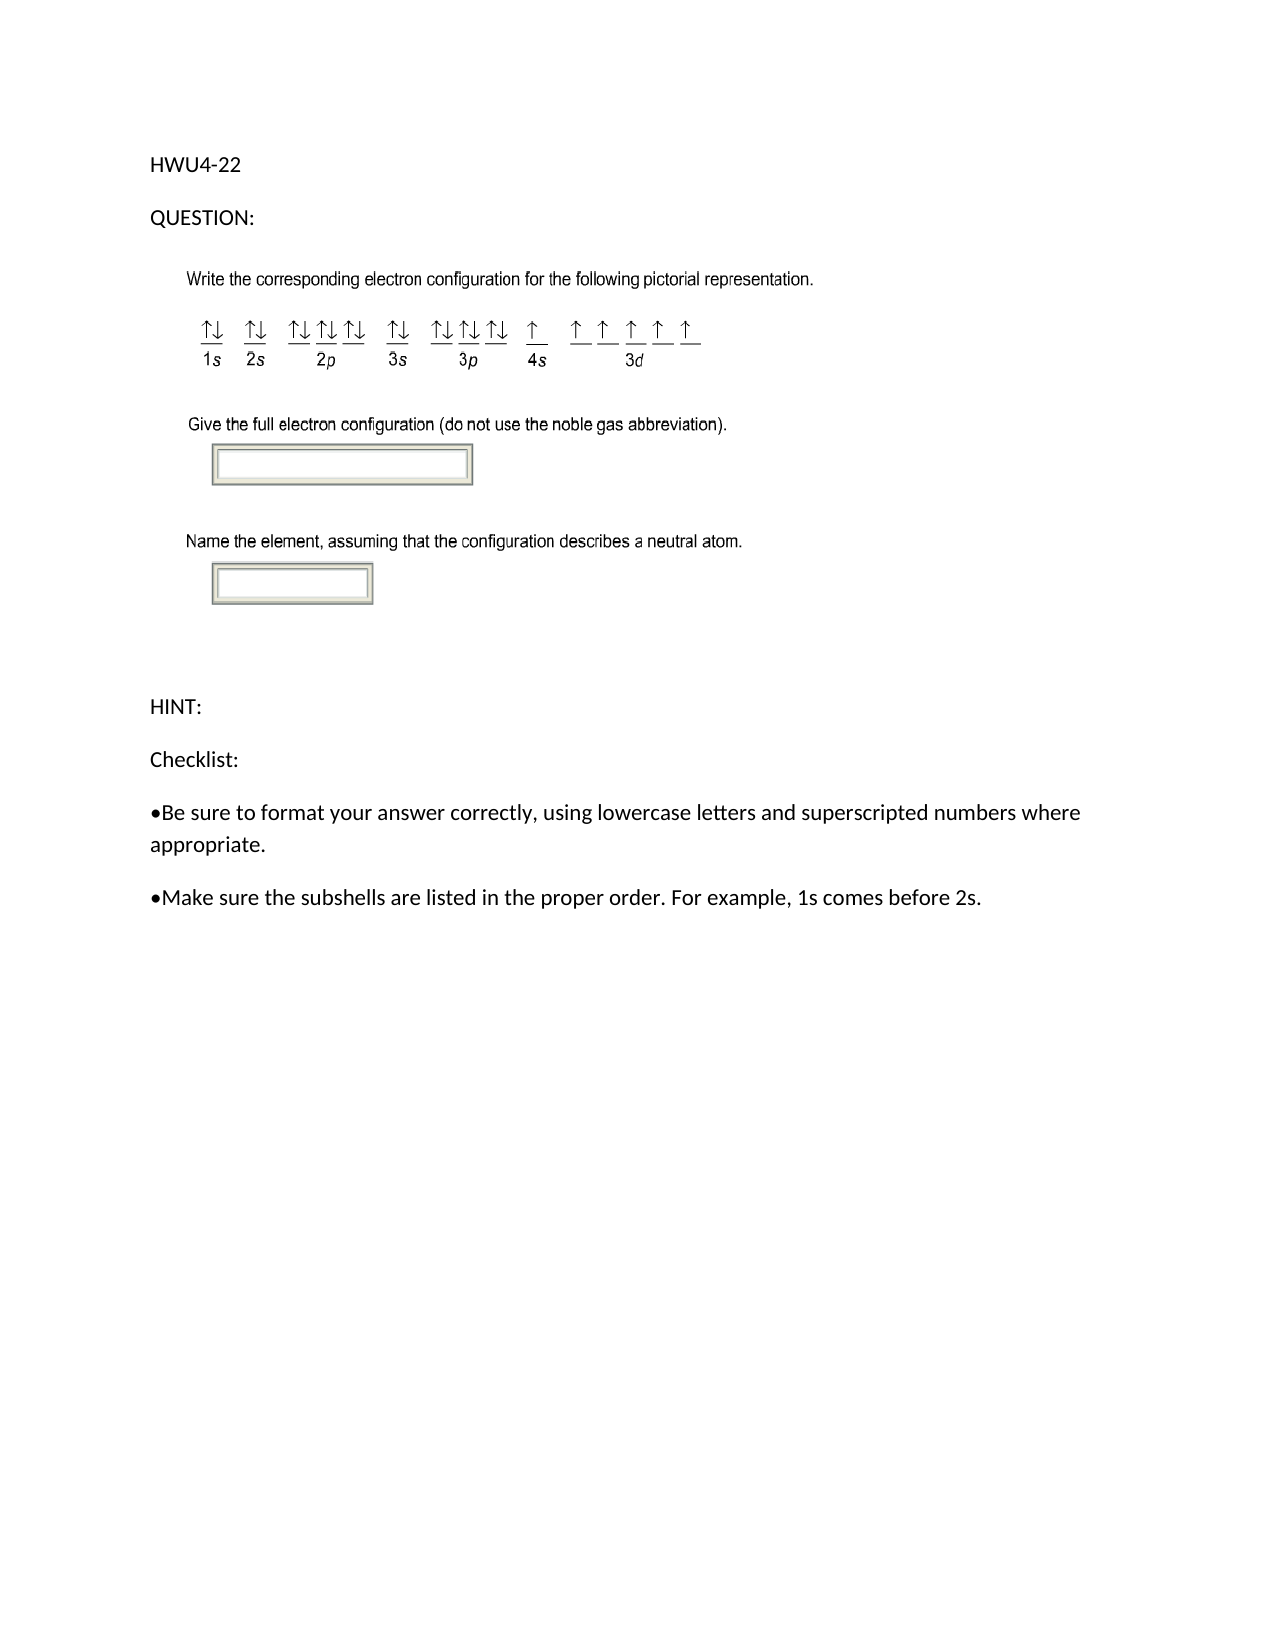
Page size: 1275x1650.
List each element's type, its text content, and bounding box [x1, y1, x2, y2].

text HWU4-22 [150, 150, 1125, 178]
text QUESTION: [150, 203, 1125, 231]
text •Make sure the subshells are listed in the proper order. For example, 1s comes before 2s. [150, 883, 1125, 911]
text •Be sure to format your answer correctly, using lowercase letters and superscripted numbers where appropriate. [150, 798, 1125, 858]
text Checklist: [150, 745, 1125, 773]
picture [150, 256, 826, 614]
text HINT: [150, 692, 1125, 720]
